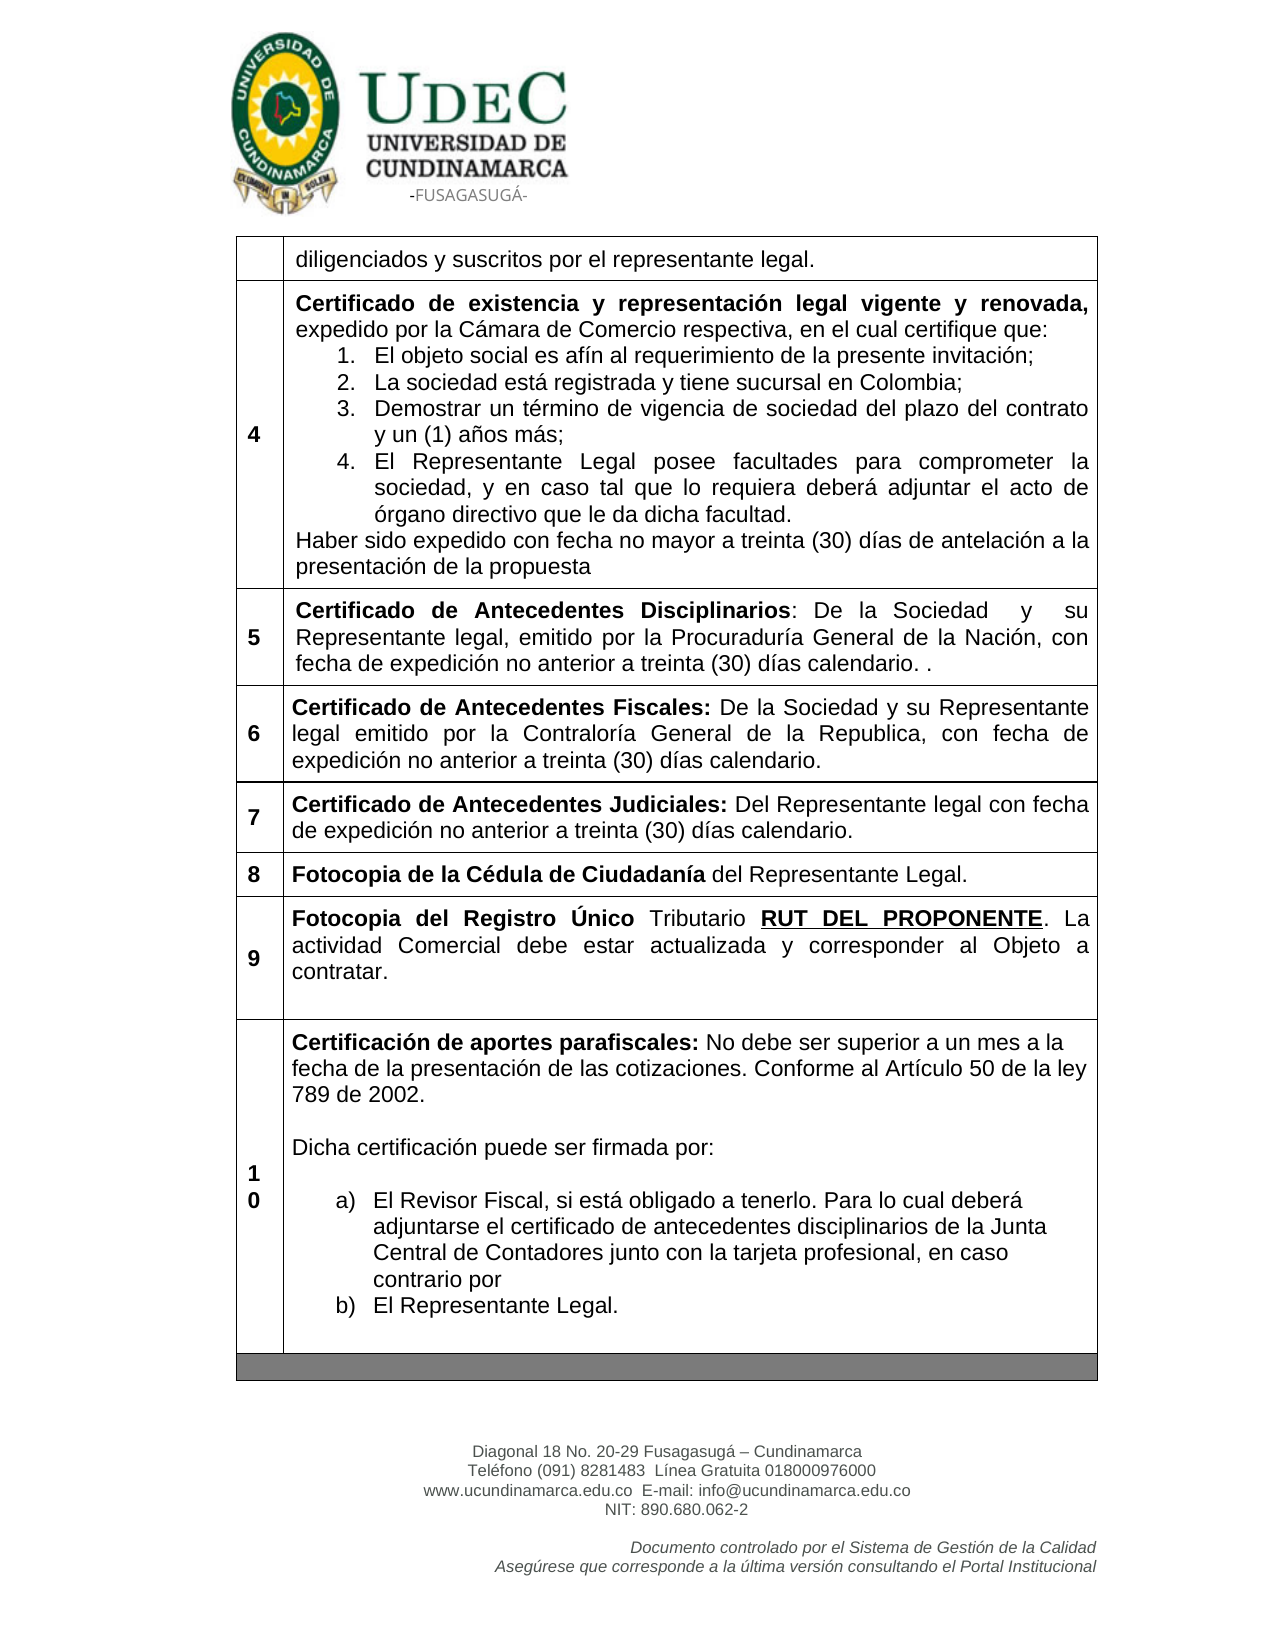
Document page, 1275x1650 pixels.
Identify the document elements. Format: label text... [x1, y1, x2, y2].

table_cell Formato Autorización de datos Personales: Debidamente diligenciados y suscritos por el representante legal. [284, 237, 1097, 280]
table_cell 3 [237, 237, 283, 280]
table_cell Certificación de aportes parafiscales: No debe ser superior a un mes a la fecha de la presentación de las cotizaciones. Conforme al Artículo 50 de la ley 789 de 2002. Dicha certificación puede ser firmada por: El Revisor Fiscal, si está obligado a tenerlo. Para lo cual deberá adjuntarse el certificado de antecedentes disciplinarios de la Junta Central de Contadores junto con la tarjeta profesional, en caso contrario por El Representante Legal. [284, 1020, 1097, 1353]
table_cell Certificado de Antecedentes Fiscales: De la Sociedad y su Representante legal emitido por la Contraloría General de la Republica, con fecha de expedición no anterior a treinta (30) días calendario. [284, 686, 1097, 781]
table_cell 9 [237, 897, 283, 1019]
table_cell Certificado de Antecedentes Judiciales: Del Representante legal con fecha de expedición no anterior a treinta (30) días calendario. [284, 783, 1097, 852]
table_cell 5 [237, 589, 283, 685]
table_cell [237, 1354, 1097, 1380]
table_cell 7 [237, 783, 283, 852]
table_cell 8 [237, 853, 283, 896]
table_cell 4 [237, 281, 283, 588]
picture [230, 31, 571, 217]
table_cell Certificado de Antecedentes Disciplinarios: De la Sociedad y su Representante legal, emitido por la Procuraduría General de la Nación, con fecha de expedición no anterior a treinta (30) días calendario. . [284, 589, 1097, 685]
table_cell Fotocopia del Registro Único Tributario RUT DEL PROPONENTE. La actividad Comercial debe estar actualizada y corresponder al Objeto a contratar. [284, 897, 1097, 1019]
table_cell Fotocopia de la Cédula de Ciudadanía del Representante Legal. [284, 853, 1097, 896]
table_cell Certificado de existencia y representación legal vigente y renovada, expedido por la Cámara de Comercio respectiva, en el cual certifique que: El objeto social es afín al requerimiento de la presente invitación; La sociedad está registrada y tiene sucursal en Colombia; Demostrar un término de vigencia de sociedad del plazo del contrato y un (1) años más; El Representante Legal posee facultades para comprometer la sociedad, y en caso tal que lo requiera deberá adjuntar el acto de órgano directivo que le da dicha facultad. Haber sido expedido con fecha no mayor a treinta (30) días de antelación a la presentación de la propuesta [284, 281, 1097, 588]
table_cell 6 [237, 686, 283, 781]
table_cell 10 [237, 1020, 283, 1353]
